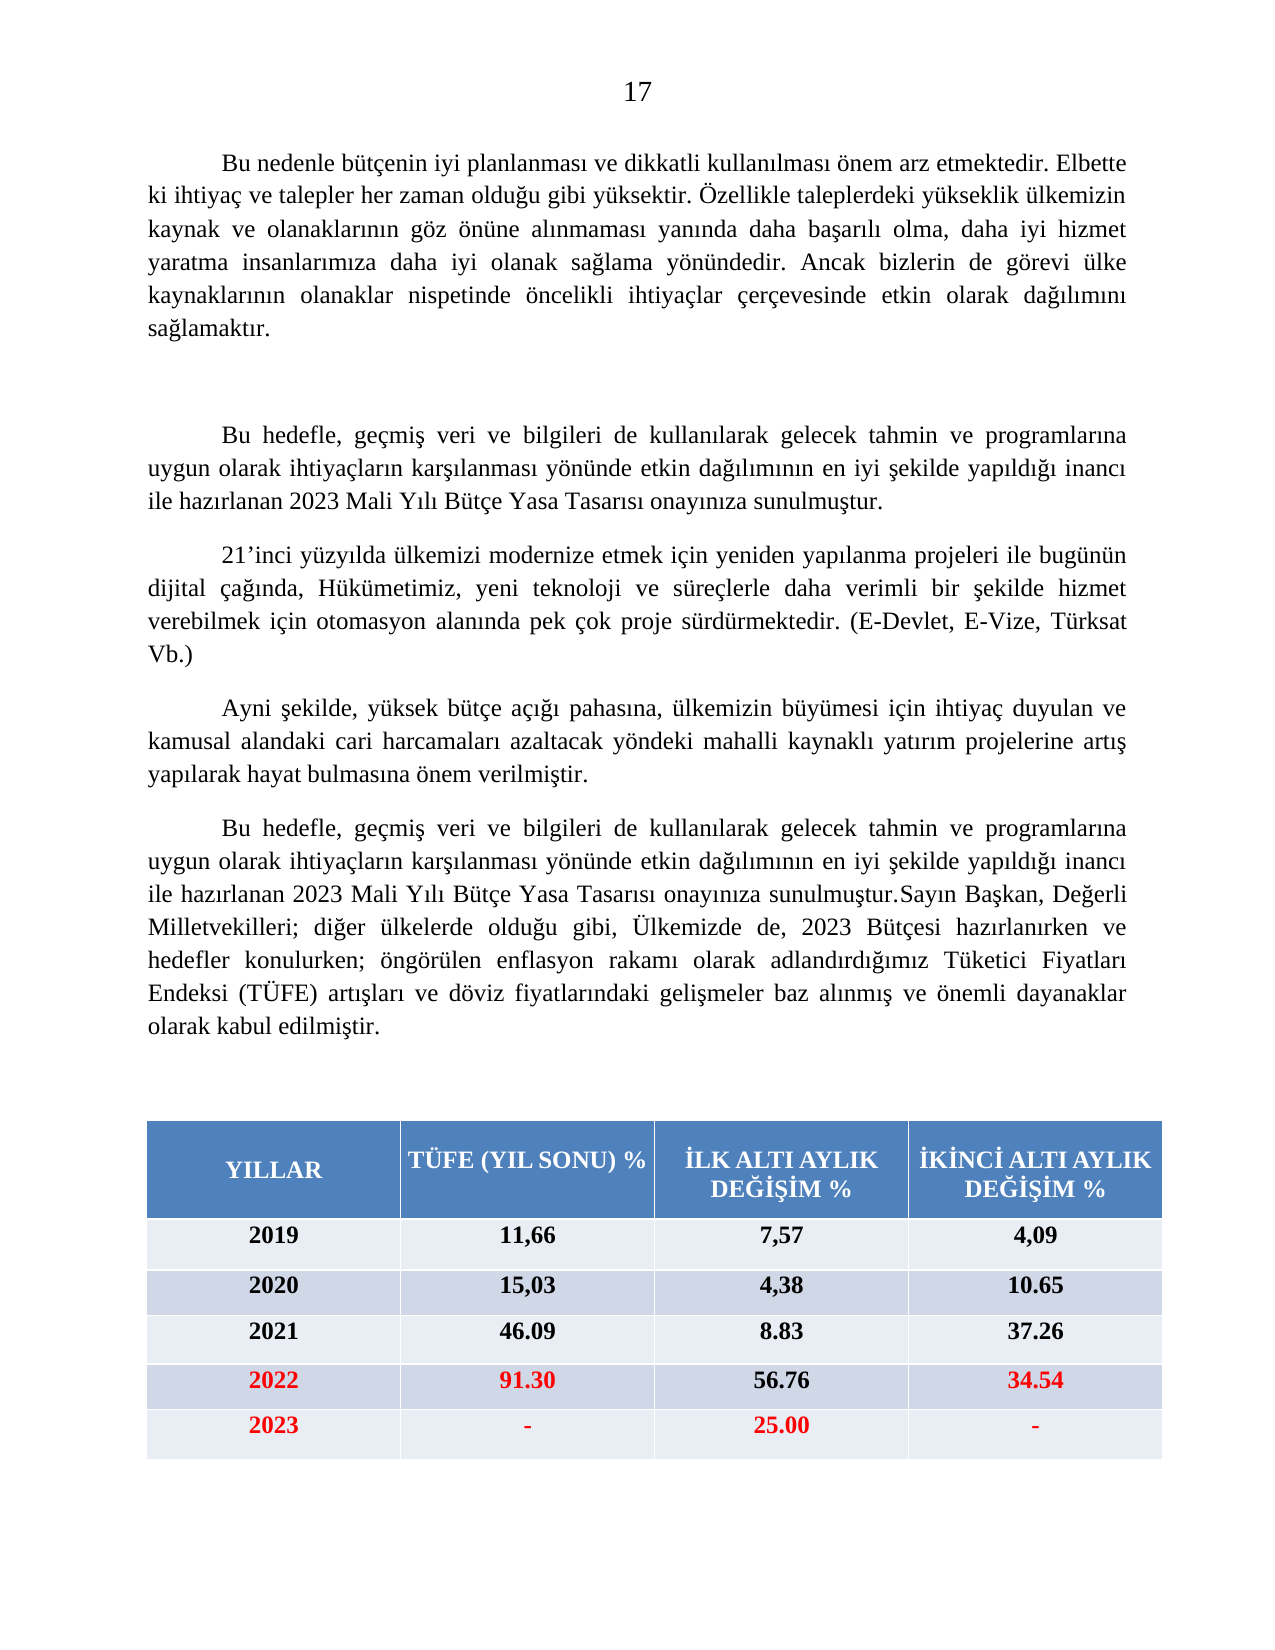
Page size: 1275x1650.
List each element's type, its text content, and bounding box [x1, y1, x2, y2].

table_cell 25.00 [655, 1410, 908, 1459]
table_cell 11,66 [401, 1220, 654, 1269]
table_cell 34.54 [909, 1365, 1162, 1409]
text Bu nedenle bütçenin iyi planlanması ve dikkatli kullanılması önem arz etmektedir. Elbette ki ihtiyaç ve talepler her zaman olduğu gibi yüksektir. Özellikle taleplerdeki yükseklik ülkemizin kaynak ve olanaklarının göz önüne alınmaması yanında daha başarılı olma, daha iyi hizmet yaratma insanlarımıza daha iyi olanak sağlama yönündedir. Ancak bizlerin de görevi ülke kaynaklarının olanaklar nispetinde öncelikli ihtiyaçlar çerçevesinde etkin olarak dağılımını sağlamaktır. [148, 148, 1127, 341]
text 21’inci yüzyılda ülkemizi modernize etmek için yeniden yapılanma projeleri ile bugünün dijital çağında, Hükümetimiz, yeni teknoloji ve süreçlerle daha verimli bir şekilde hizmet verebilmek için otomasyon alanında pek çok proje sürdürmektedir. (E-Devlet, E-Vize, Türksat Vb.) [148, 540, 1127, 668]
table_cell 2019 [147, 1220, 400, 1269]
table_cell 2020 [147, 1271, 400, 1315]
table_cell 15,03 [401, 1271, 654, 1315]
table_header YILLAR [147, 1121, 400, 1218]
table_header TÜFE (YIL SONU) % [401, 1121, 654, 1218]
table_cell 10.65 [909, 1271, 1162, 1315]
table_cell 91.30 [401, 1365, 654, 1409]
table_cell 2021 [147, 1316, 400, 1363]
table_cell - [401, 1410, 654, 1459]
table_header İLK ALTI AYLIK DEĞİŞİM % [655, 1121, 908, 1218]
table_cell 8.83 [655, 1316, 908, 1363]
table_cell 4,09 [909, 1220, 1162, 1269]
table_cell - [909, 1410, 1162, 1459]
table_cell 4,38 [655, 1271, 908, 1315]
table_cell 37.26 [909, 1316, 1162, 1363]
table_cell 56.76 [655, 1365, 908, 1409]
table_cell 2022 [147, 1365, 400, 1409]
text Ayni şekilde, yüksek bütçe açığı pahasına, ülkemizin büyümesi için ihtiyaç duyulan ve kamusal alandaki cari harcamaları azaltacak yöndeki mahalli kaynaklı yatırım projelerine artış yapılarak hayat bulmasına önem verilmiştir. [148, 693, 1127, 788]
table_cell 2023 [147, 1410, 400, 1459]
table_cell 46.09 [401, 1316, 654, 1363]
text Bu hedefle, geçmiş veri ve bilgileri de kullanılarak gelecek tahmin ve programlarına uygun olarak ihtiyaçların karşılanması yönünde etkin dağılımının en iyi şekilde yapıldığı inancı ile hazırlanan 2023 Mali Yılı Bütçe Yasa Tasarısı onayınıza sunulmuştur.Sayın Başkan, Değerli Milletvekilleri; diğer ülkelerde olduğu gibi, Ülkemizde de, 2023 Bütçesi hazırlanırken ve hedefler konulurken; öngörülen enflasyon rakamı olarak adlandırdığımız Tüketici Fiyatları Endeksi (TÜFE) artışları ve döviz fiyatlarındaki gelişmeler baz alınmış ve önemli dayanaklar olarak kabul edilmiştir. [148, 813, 1127, 1040]
table_cell 7,57 [655, 1220, 908, 1269]
table_header İKİNCİ ALTI AYLIK DEĞİŞİM % [909, 1121, 1162, 1218]
text Bu hedefle, geçmiş veri ve bilgileri de kullanılarak gelecek tahmin ve programlarına uygun olarak ihtiyaçların karşılanması yönünde etkin dağılımının en iyi şekilde yapıldığı inancı ile hazırlanan 2023 Mali Yılı Bütçe Yasa Tasarısı onayınıza sunulmuştur. [148, 420, 1127, 515]
